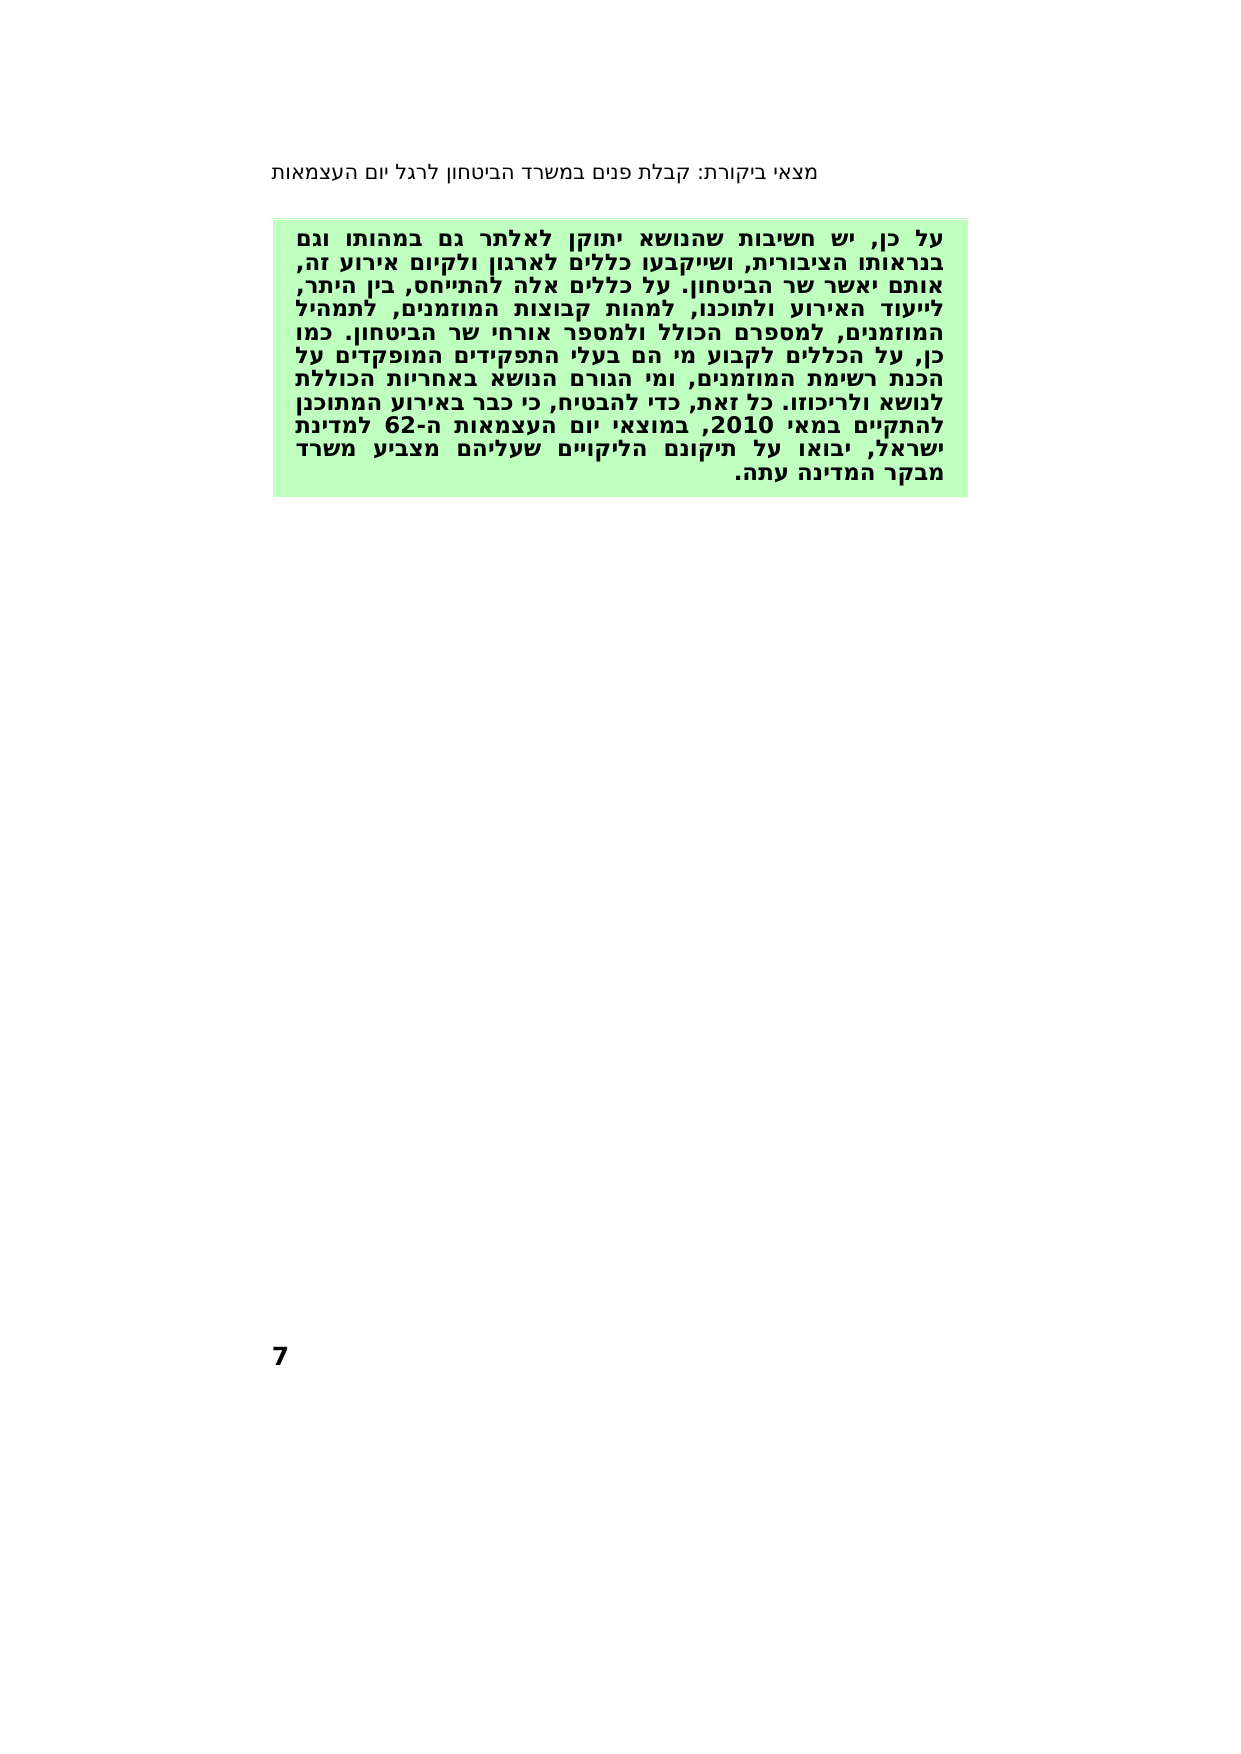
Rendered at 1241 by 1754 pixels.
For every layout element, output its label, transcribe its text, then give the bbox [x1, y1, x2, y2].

text על כן, יש חשיבות שהנושא יתוקן לאלתר גם במהותו וגם בנראותו הציבורית, ושייקבעו כללים לארגון ולקיום אירוע זה, אותם יאשר שר הביטחון. על כללים אלה להתייחס, בין היתר, לייעוד האירוע ולתוכנו, למהות קבוצות המוזמנים, לתמהיל המוזמנים, למספרם הכולל ולמספר אורחי שר הביטחון. כמו כן, על הכללים לקבוע מי הם בעלי התפקידים המופקדים על הכנת רשימת המוזמנים, ומי הגורם הנושא באחריות הכוללת לנושא ולריכוזו. כל זאת, כדי להבטיח, כי כבר באירוע המתוכנן להתקיים במאי 2010, במוצאי יום העצמאות ה-62 למדינת ישראל, יבואו על תיקונם הליקויים שעליהם מצביע משרד מבקר המדינה עתה. [273, 220, 968, 497]
